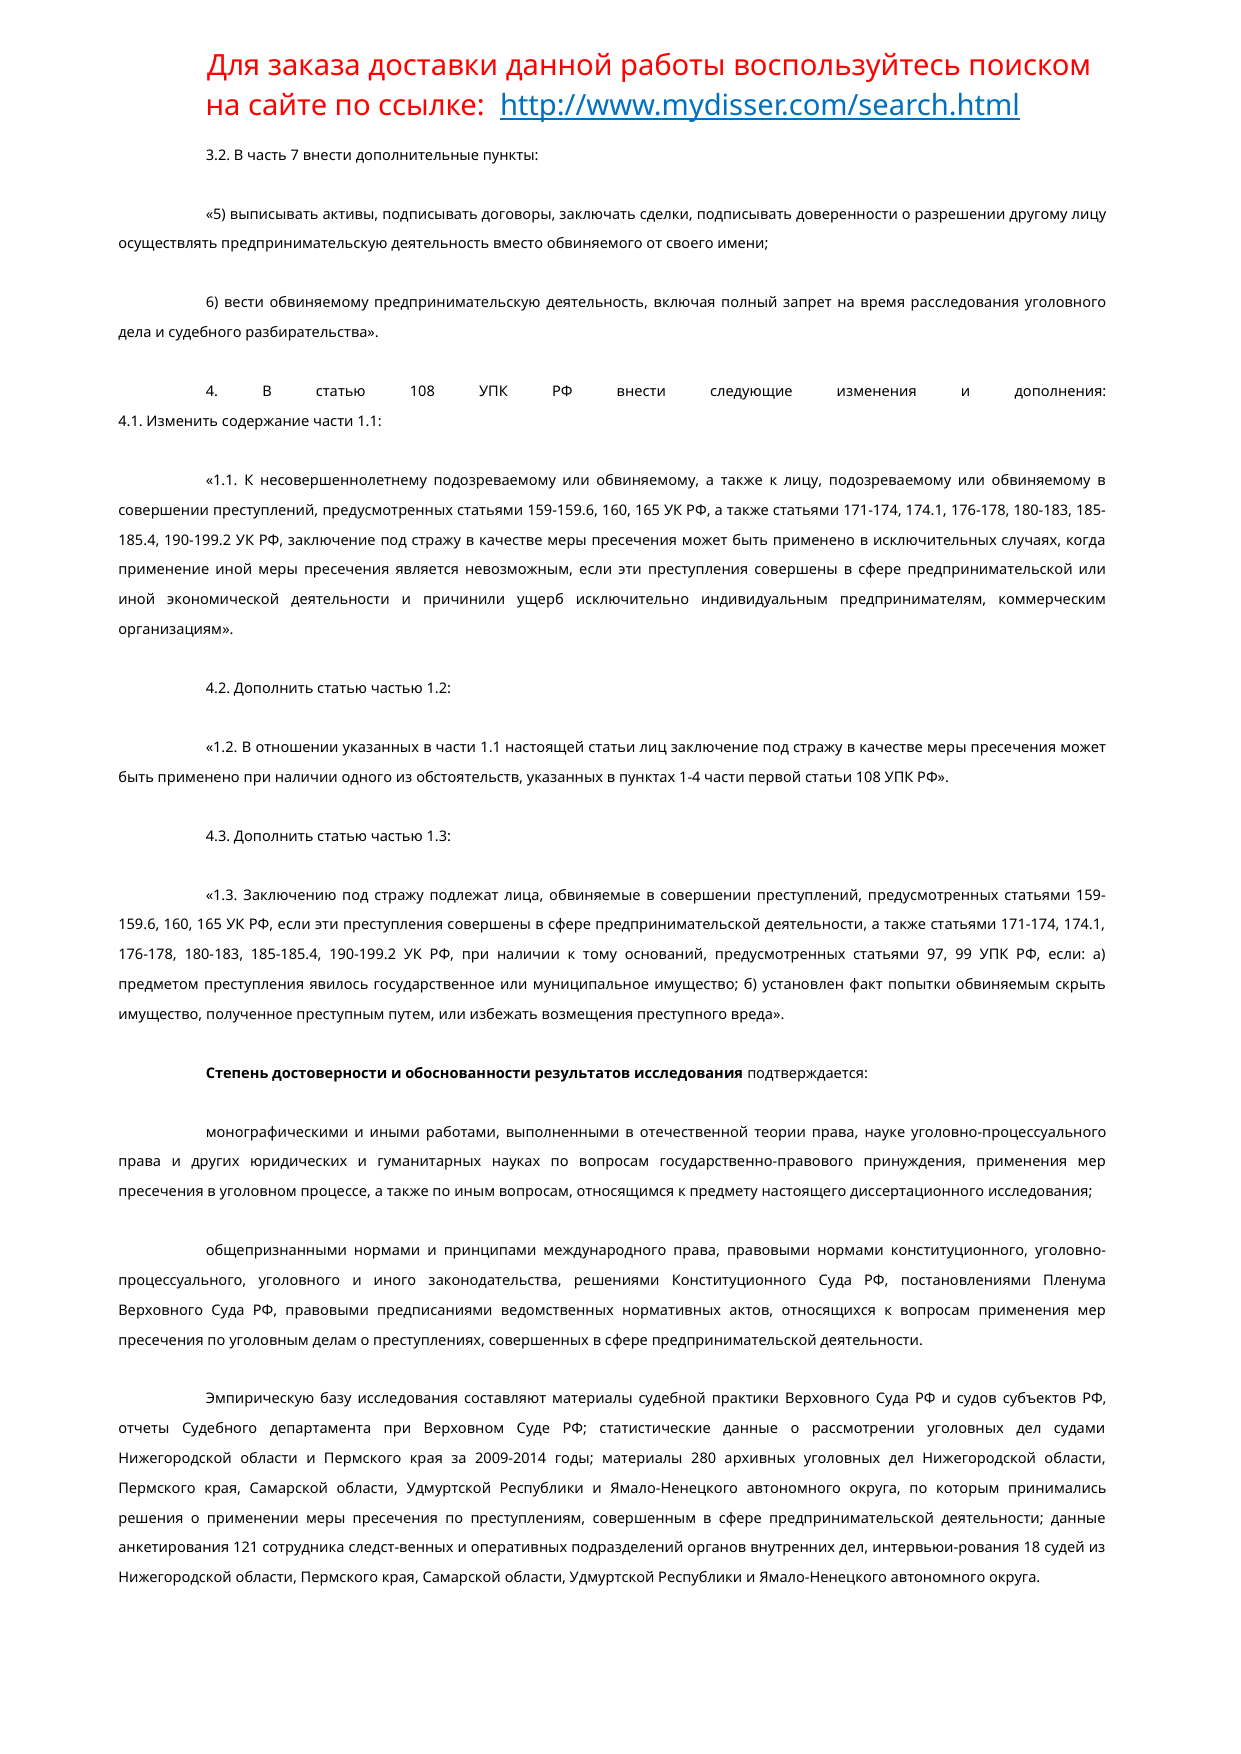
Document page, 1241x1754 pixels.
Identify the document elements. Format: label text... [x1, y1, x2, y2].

text Степень достоверности и обоснованности результатов исследования подтверждается: [118, 1062, 1107, 1082]
text «1.2. В отношении указанных в части 1.1 настоящей статьи лиц заключение под стражу в качестве меры пресечения может быть применено при наличии одного из обстоятельств, указанных в пунктах 1-4 части первой статьи 108 УПК РФ». [118, 737, 1107, 786]
text Эмпирическую базу исследования составляют материалы судебной практики Верховного Суда РФ и судов субъектов РФ, отчеты Судебного департамента при Верховном Суде РФ; статистические данные о рассмотрении уголовных дел судами Нижегородской области и Пермского края за 2009-2014 годы; материалы 280 архивных уголовных дел Нижегородской области, Пермского края, Самарской области, Удмуртской Республики и Ямало-Ненецкого автономного округа, по которым принимались решения о применении меры пресечения по преступлениям, совершенным в сфере предпринимательской деятельности; данные анкетирования 121 сотрудника следст-венных и оперативных подразделений органов внутренних дел, интервьюи-рования 18 судей из Нижегородской области, Пермского края, Самарской области, Удмуртской Республики и Ямало-Ненецкого автономного округа. [118, 1388, 1107, 1587]
text общепризнанными нормами и принципами международного права, правовыми нормами конституционного, уголовно-процессуального, уголовного и иного законодательства, решениями Конституционного Суда РФ, постановлениями Пленума Верховного Суда РФ, правовыми предписаниями ведомственных нормативных актов, относящихся к вопросам применения мер пресечения по уголовным делам о преступлениях, совершенных в сфере предпринимательской деятельности. [118, 1240, 1107, 1349]
text 4. В статью 108 УПК РФ внести следующие изменения и дополнения: 4.1. Изменить содержание части 1.1: [118, 381, 1107, 431]
text «1.1. К несовершеннолетнему подозреваемому или обвиняемому, а также к лицу, подозреваемому или обвиняемому в совершении преступлений, предусмотренных статьями 159-159.6, 160, 165 УК РФ, а также статьями 171-174, 174.1, 176-178, 180-183, 185-185.4, 190-199.2 УК РФ, заключение под стражу в качестве меры пресечения может быть применено в исключительных случаях, когда применение иной меры пресечения является невозможным, если эти преступления совершены в сфере предпринимательской или иной экономической деятельности и причинили ущерб исключительно индивидуальным предпринимателям, коммерческим организациям». [118, 470, 1107, 639]
text монографическими и иными работами, выполненными в отечественной теории права, науке уголовно-процессуального права и других юридических и гуманитарных науках по вопросам государственно-правового принуждения, применения мер пресечения в уголовном процессе, а также по иным вопросам, относящимся к предмету настоящего диссертационного исследования; [118, 1121, 1107, 1201]
text 4.3. Дополнить статью частью 1.3: [118, 825, 1107, 845]
text «5) выписывать активы, подписывать договоры, заключать сделки, подписывать доверенности о разрешении другому лицу осуществлять предпринимательскую деятельность вместо обвиняемого от своего имени; [118, 203, 1107, 253]
text 3.2. В часть 7 внести дополнительные пункты: [118, 144, 1107, 164]
text «1.3. Заключению под стражу подлежат лица, обвиняемые в совершении преступлений, предусмотренных статьями 159-159.6, 160, 165 УК РФ, если эти преступления совершены в сфере предпринимательской деятельности, а также статьями 171-174, 174.1, 176-178, 180-183, 185-185.4, 190-199.2 УК РФ, при наличии к тому оснований, предусмотренных статьями 97, 99 УПК РФ, если: а) предметом преступления явилось государственное или муниципальное имущество; б) установлен факт попытки обвиняемым скрыть имущество, полученное преступным путем, или избежать возмещения преступного вреда». [118, 884, 1107, 1023]
text 6) вести обвиняемому предпринимательскую деятельность, включая полный запрет на время расследования уголовного дела и судебного разбирательства». [118, 292, 1107, 342]
text 4.2. Дополнить статью частью 1.2: [118, 678, 1107, 698]
